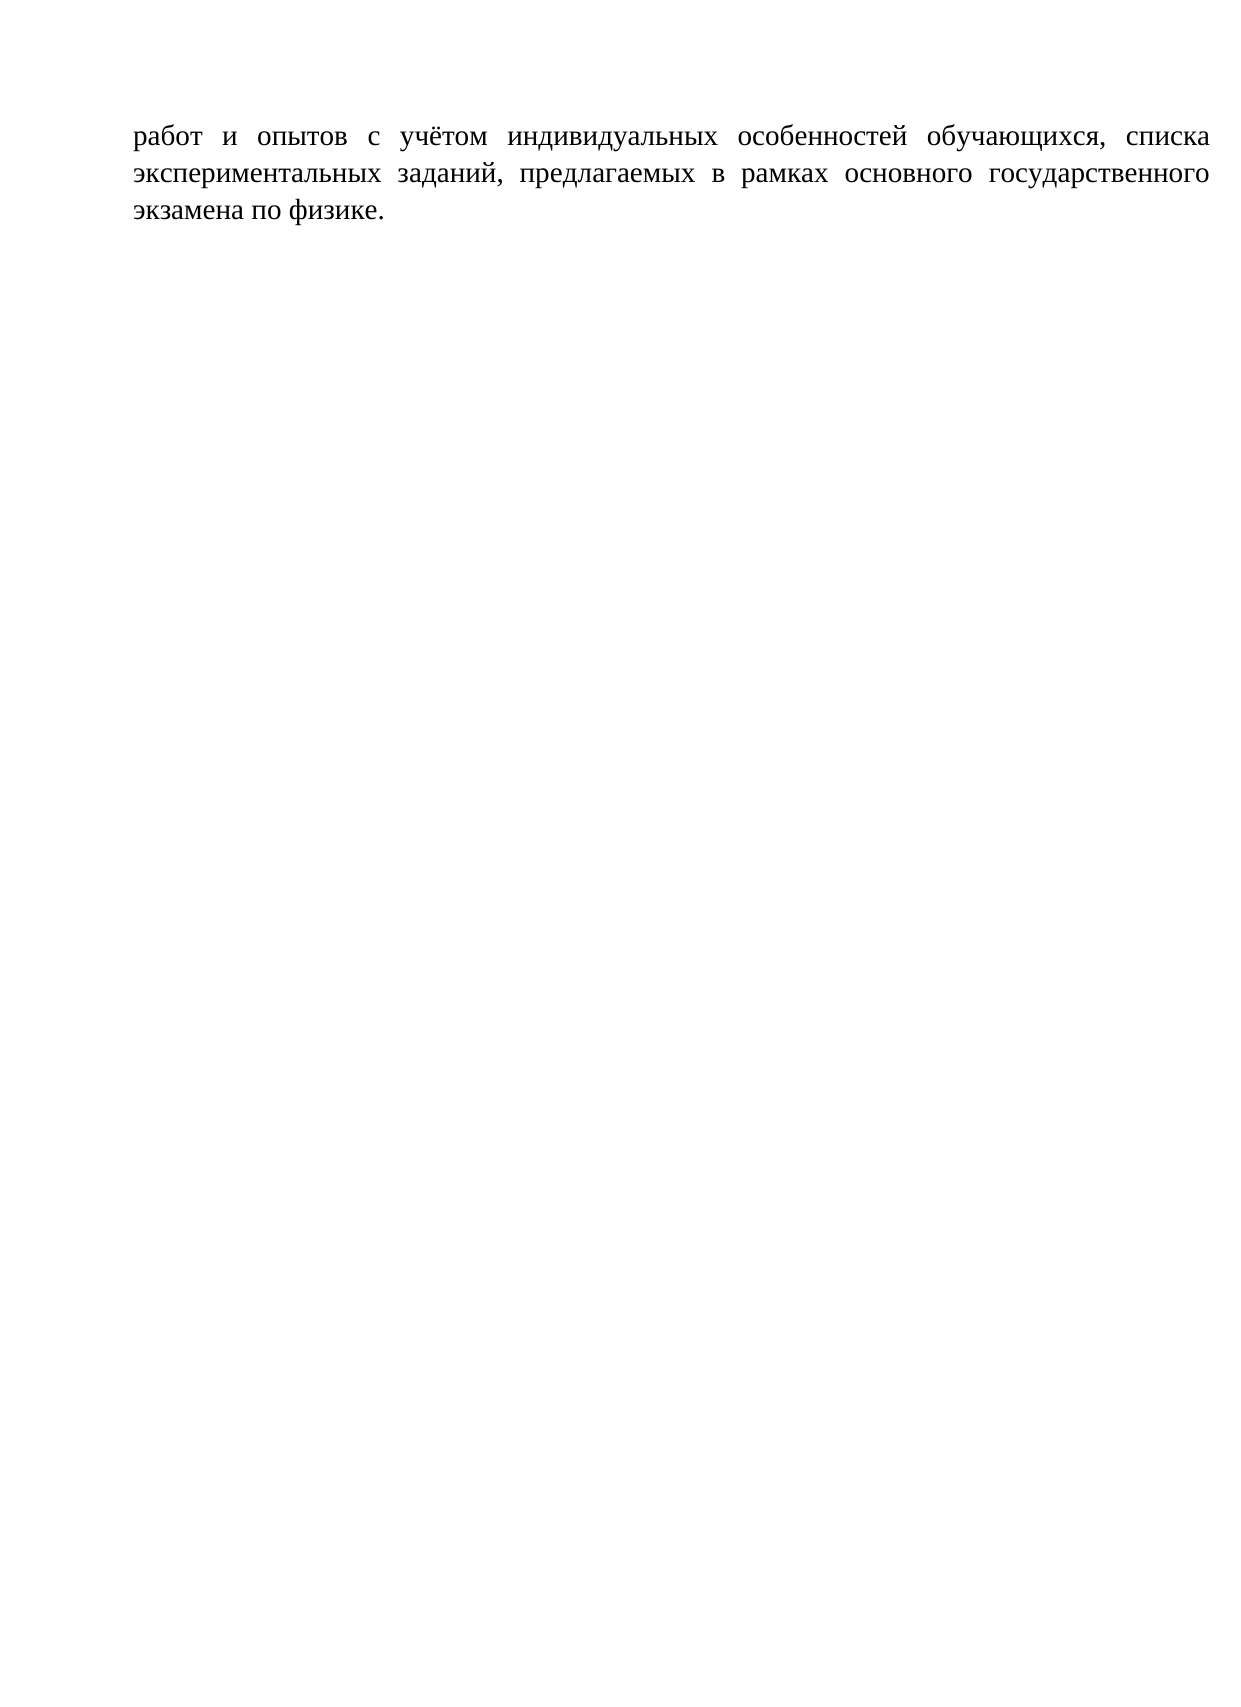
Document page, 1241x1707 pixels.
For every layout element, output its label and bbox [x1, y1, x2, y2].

text [133, 118, 1211, 225]
